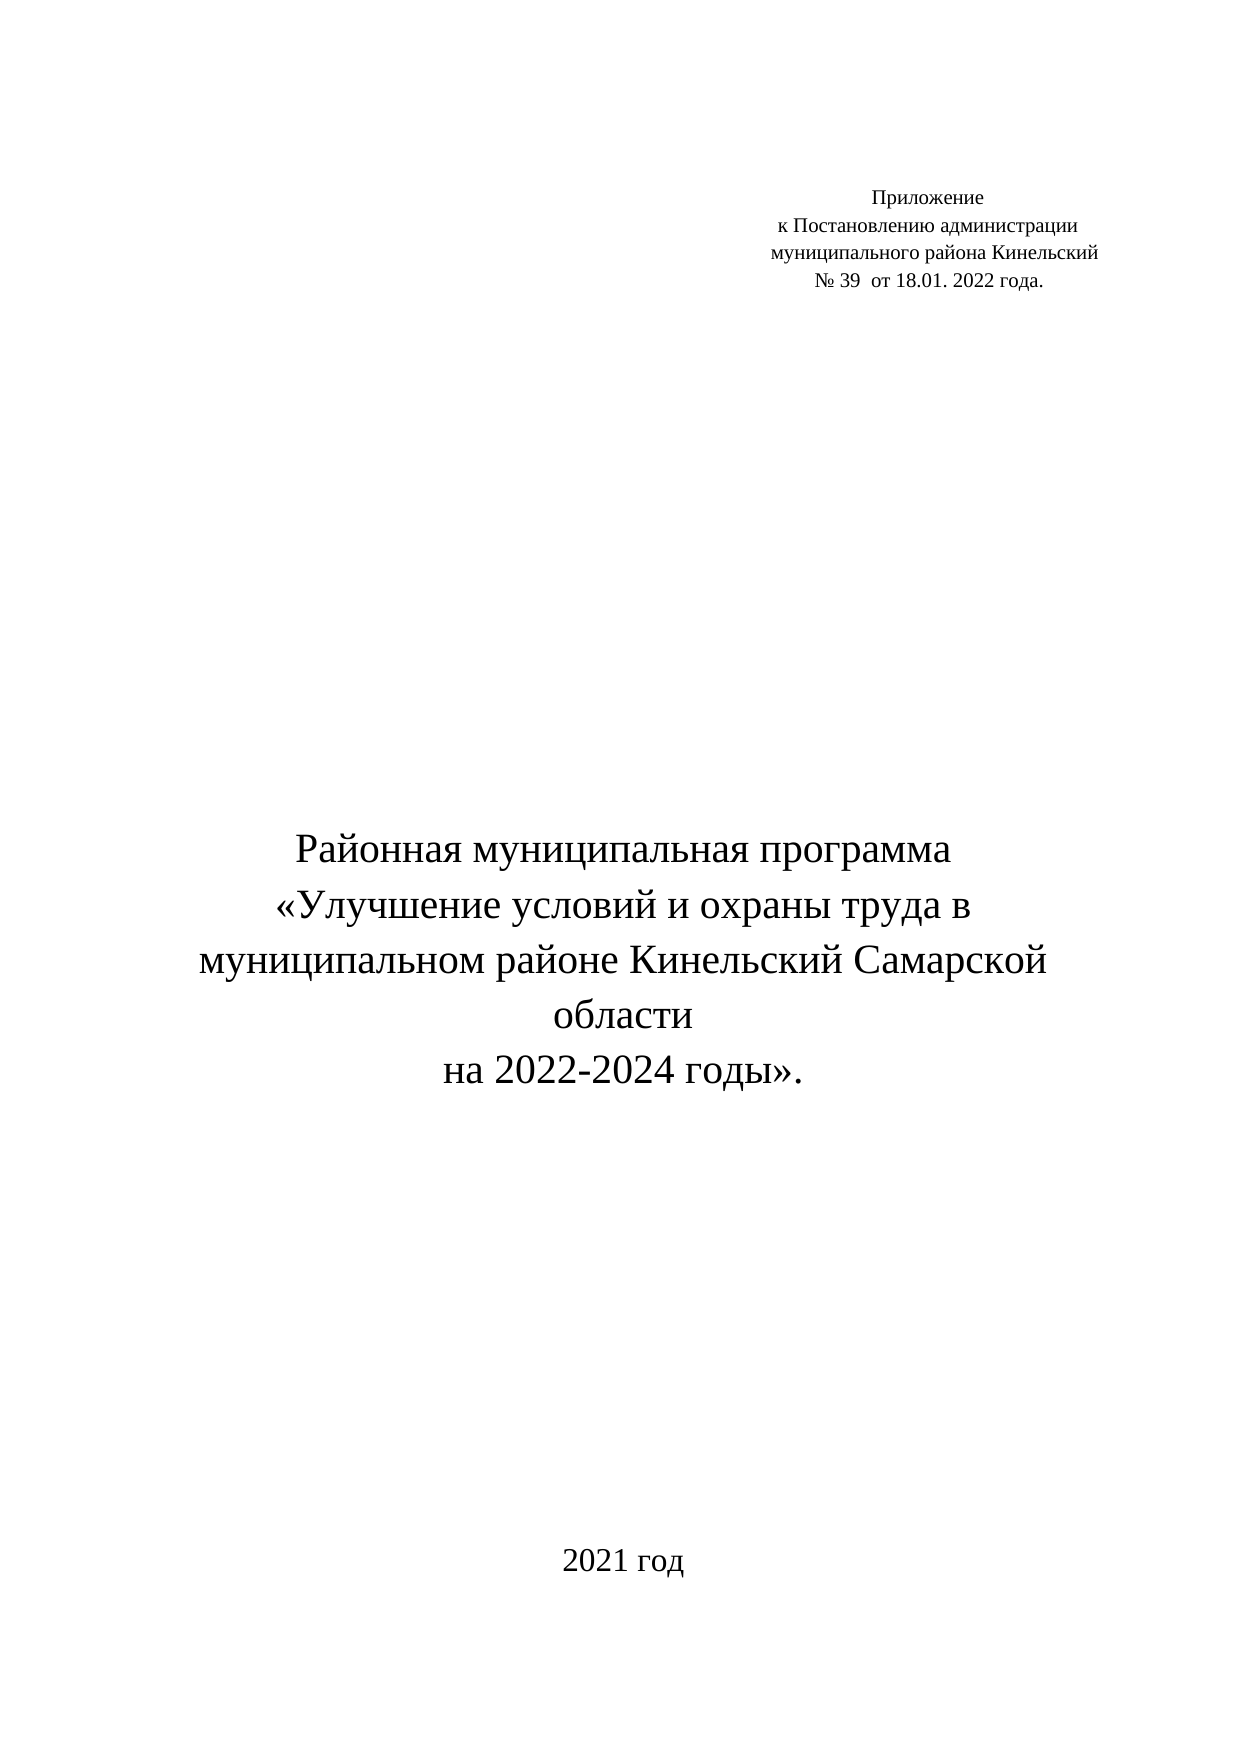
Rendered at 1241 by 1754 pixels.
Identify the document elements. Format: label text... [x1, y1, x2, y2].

text Приложение [148, 185, 1098, 209]
text Районная муниципальная программа [148, 824, 1098, 872]
text к Постановлению администрации [148, 212, 1098, 237]
text «Улучшение условий и охраны труда в муниципальном районе Кинельский Самарской области [148, 879, 1098, 1037]
text муниципального района Кинельский [148, 240, 1098, 264]
text № 39 от 18.01. 2022 года. [148, 268, 1098, 292]
text 2021 год [148, 1540, 1098, 1578]
text на 2022-2024 годы». [148, 1044, 1098, 1092]
